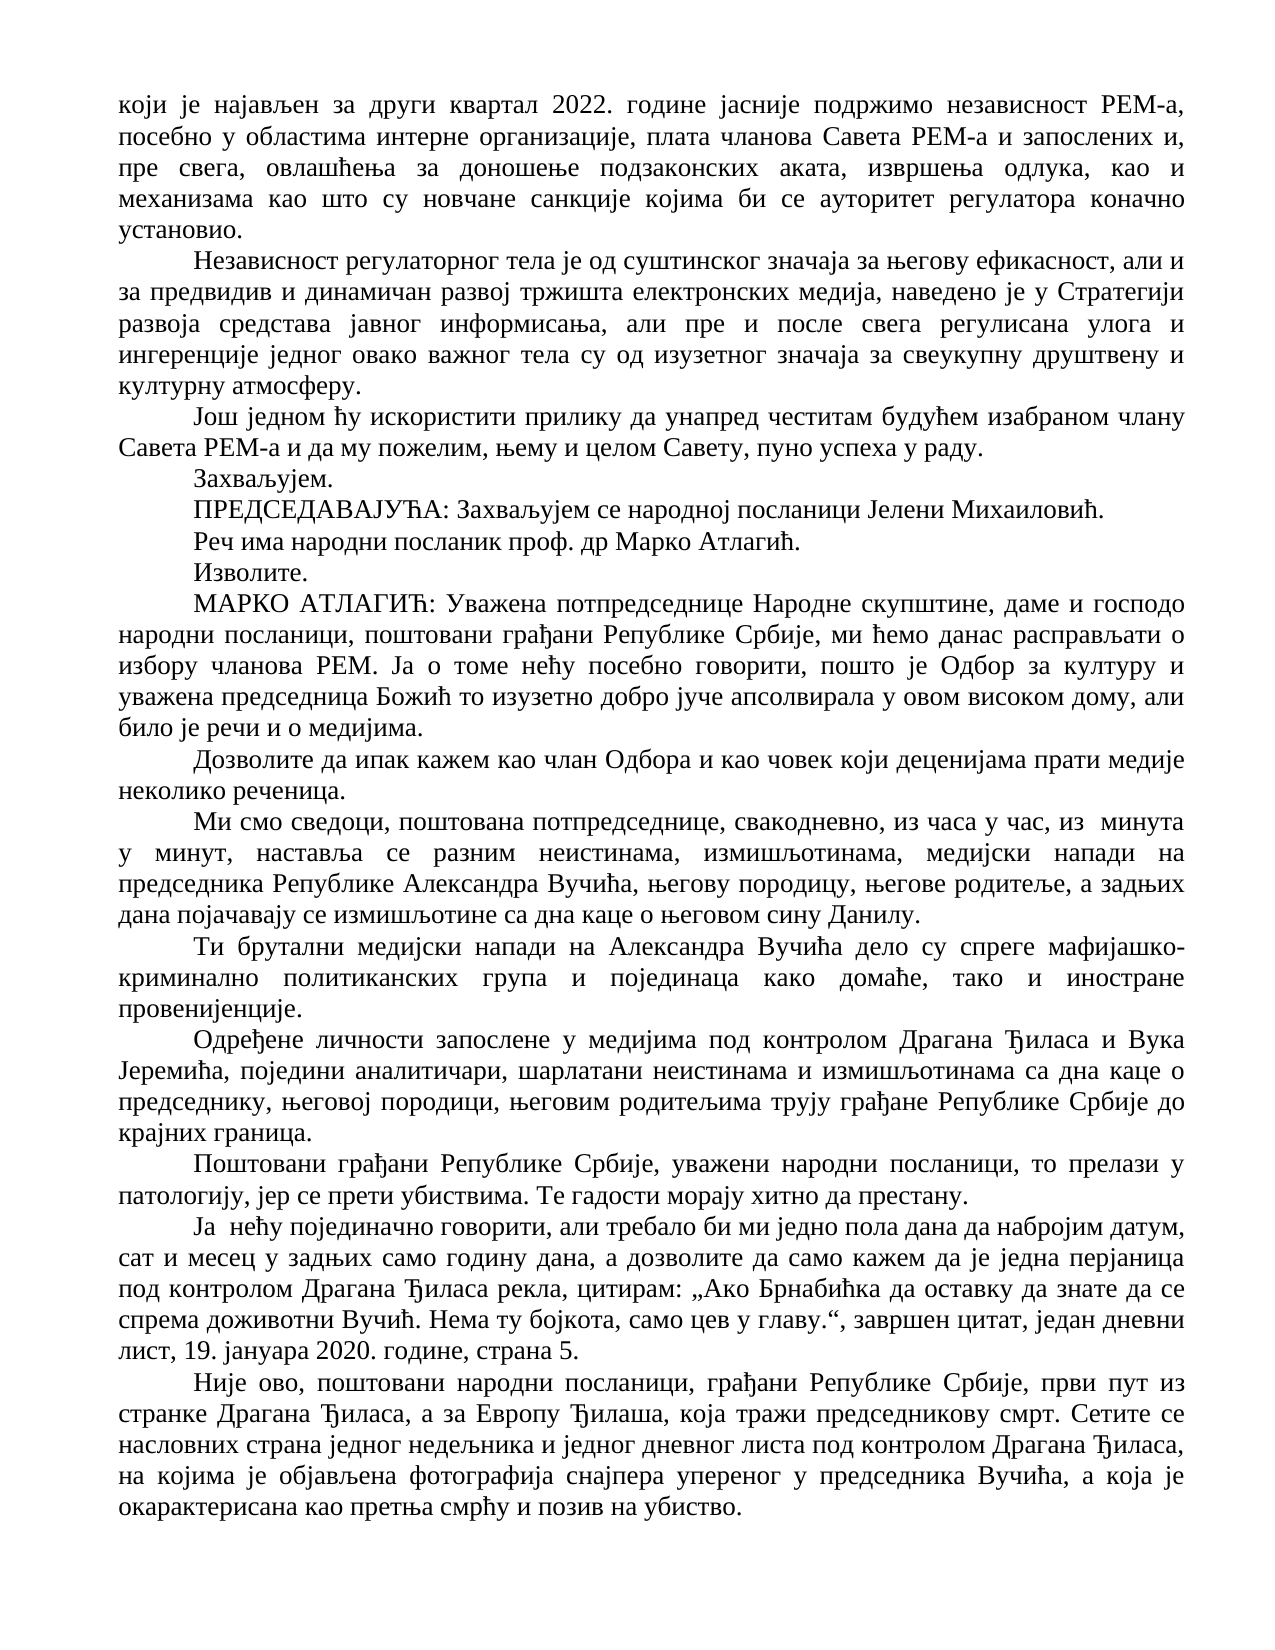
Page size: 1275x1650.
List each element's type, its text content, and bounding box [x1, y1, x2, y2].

text Реч има народни посланик проф. др Марко Атлагић. [118, 525, 1186, 556]
text Ти брутални медијски напади на Александра Вучића дело су спреге мафијашко-криминално политиканских група и појединаца како домаће, тако и иностране провенијенције. [118, 929, 1186, 1023]
text Изволите. [118, 556, 1186, 587]
text Поштовани грађани Републике Србије, уважени народни посланици, то прелази у патологију, јер се прети убиствима. Те гадости морају хитно да престану. [118, 1148, 1186, 1210]
text Независност регулаторног тела је од суштинског значаја за његову ефикасност, али и за предвидив и динамичан развој тржишта електронских медија, наведено је у Стратегији развоја средстава јавног информисања, али пре и после свега регулисана улога и ингеренције једног овако важног тела су од изузетног значаја за свеукупну друштвену и културну атмосферу. [118, 244, 1186, 400]
text Захваљујем. [118, 462, 1186, 493]
text МАРКО АТЛАГИЋ: Уважена потпредседнице Народне скупштине, даме и господо народни посланици, поштовани грађани Републике Србије, ми ћемо данас расправљати о избору чланова РЕМ. Ја о томе нећу посебно говорити, пошто је Одбор за културу и уважена председница Божић то изузетно добро јуче апсолвирала у овом високом дому, али било је речи и о медијима. [118, 587, 1186, 743]
text ПРЕДСЕДАВАЈУЋА: Захваљујем се народној посланици Јелени Михаиловић. [118, 493, 1186, 525]
text Ми смо сведоци, поштована потпредседнице, свакодневно, из часа у час, из минута у минут, наставља се разним неистинама, измишљотинама, медијски напади на председника Републике Александра Вучића, његову породицу, његове родитеље, а задњих дана појачавају се измишљотине са дна каце о његовом сину Данилу. [118, 805, 1186, 929]
text Још једном ћу искористити прилику да унапред честитам будућем изабраном члану Савета РЕМ-а и да му пожелим, њему и целом Савету, пуно успеха у раду. [118, 400, 1186, 462]
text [118, 89, 1186, 244]
text Дозволите да ипак кажем као члан Одбора и као човек који деценијама прати медије неколико реченица. [118, 743, 1186, 805]
text Одређене личности запослене у медијима под контролом Драгана Ђиласа и Вука Јеремића, поједини аналитичари, шарлатани неистинама и измишљотинама са дна каце о председнику, његовој породици, његовим родитељима трују грађане Републике Србије до крајних граница. [118, 1023, 1186, 1148]
text Није ово, поштовани народни посланици, грађани Републике Србије, први пут из странке Драгана Ђиласа, а за Европу Ђилаша, која тражи председникову смрт. Сетите се насловних страна једног недељника и једног дневног листа под контролом Драгана Ђиласа, на којима је објављена фотографија снајпера упереног у председника Вучића, а која је окарактерисана као претња смрћу и позив на убиство. [118, 1366, 1186, 1521]
text Ја нећу појединачно говорити, али требало би ми једно пола дана да набројим датум, сат и месец у задњих само годину дана, а дозволите да само кажем да је једна перјаница под контролом Драгана Ђиласа рекла, цитирам: „Ако Брнабићка да оставку да знате да се спрема доживотни Вучић. Нема ту бојкота, само цев у главу.“, завршен цитат, један дневни лист, 19. јануара 2020. године, страна 5. [118, 1210, 1186, 1366]
